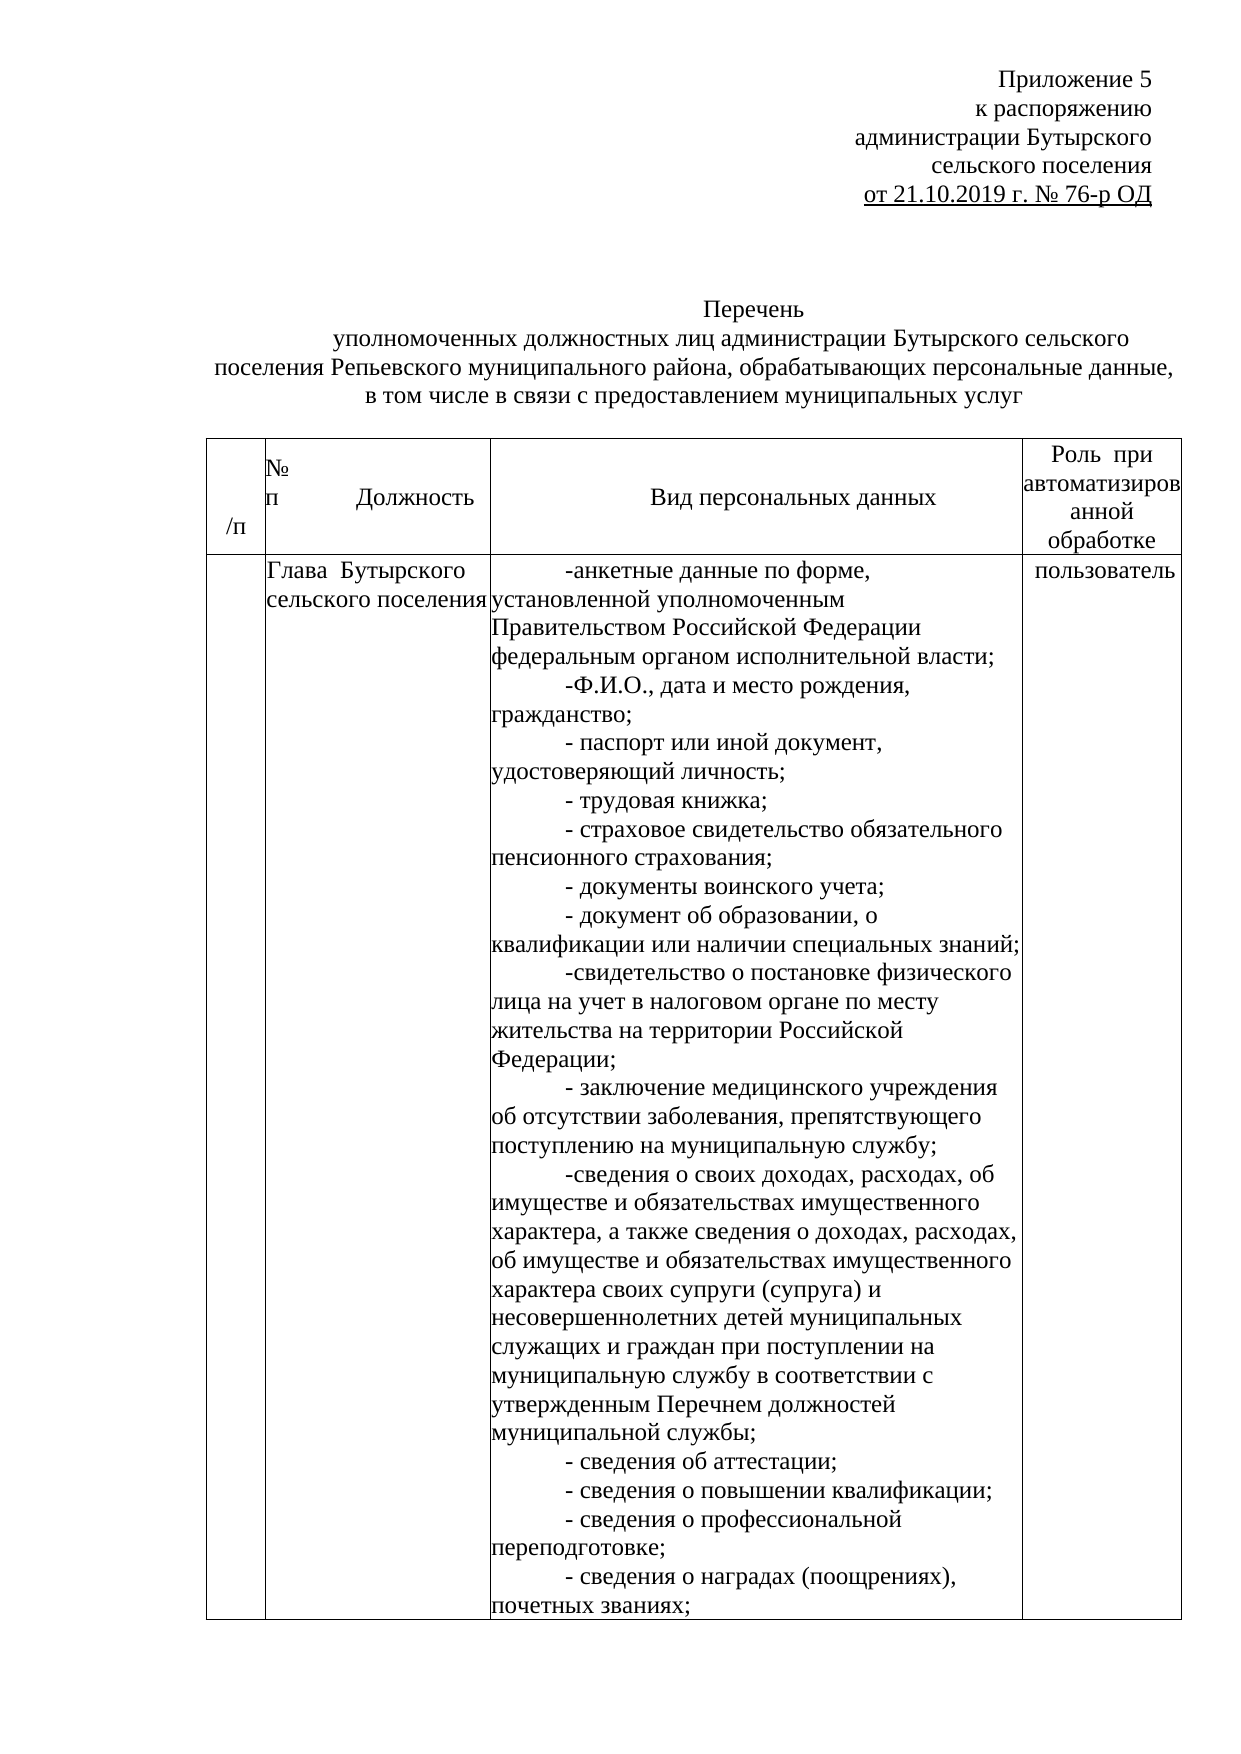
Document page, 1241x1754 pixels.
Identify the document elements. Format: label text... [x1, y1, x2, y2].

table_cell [491, 555, 1022, 1619]
table_header Должность [266, 439, 490, 554]
table_header № п/п [207, 439, 265, 554]
text к распоряжению [207, 93, 1152, 122]
text от 21.10.2019 г. № 76-р ОД [207, 179, 1152, 208]
text администрации Бутырского [207, 122, 1152, 150]
table_header Вид персональных данных [491, 439, 1022, 554]
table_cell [266, 555, 490, 1619]
table_cell пользователь [1023, 555, 1181, 1619]
text Приложение 5 [207, 64, 1152, 93]
table_header Роль при автоматизированной обработке [1023, 439, 1181, 554]
text уполномоченных должностных лиц администрации Бутырского сельского поселения Репьевского муниципального района, обрабатывающих персональные данные, в том числе в связи с предоставлением муниципальных услуг [207, 323, 1181, 409]
text сельского поселения [207, 150, 1152, 179]
table_cell [207, 555, 265, 1619]
text Перечень [252, 294, 1181, 323]
